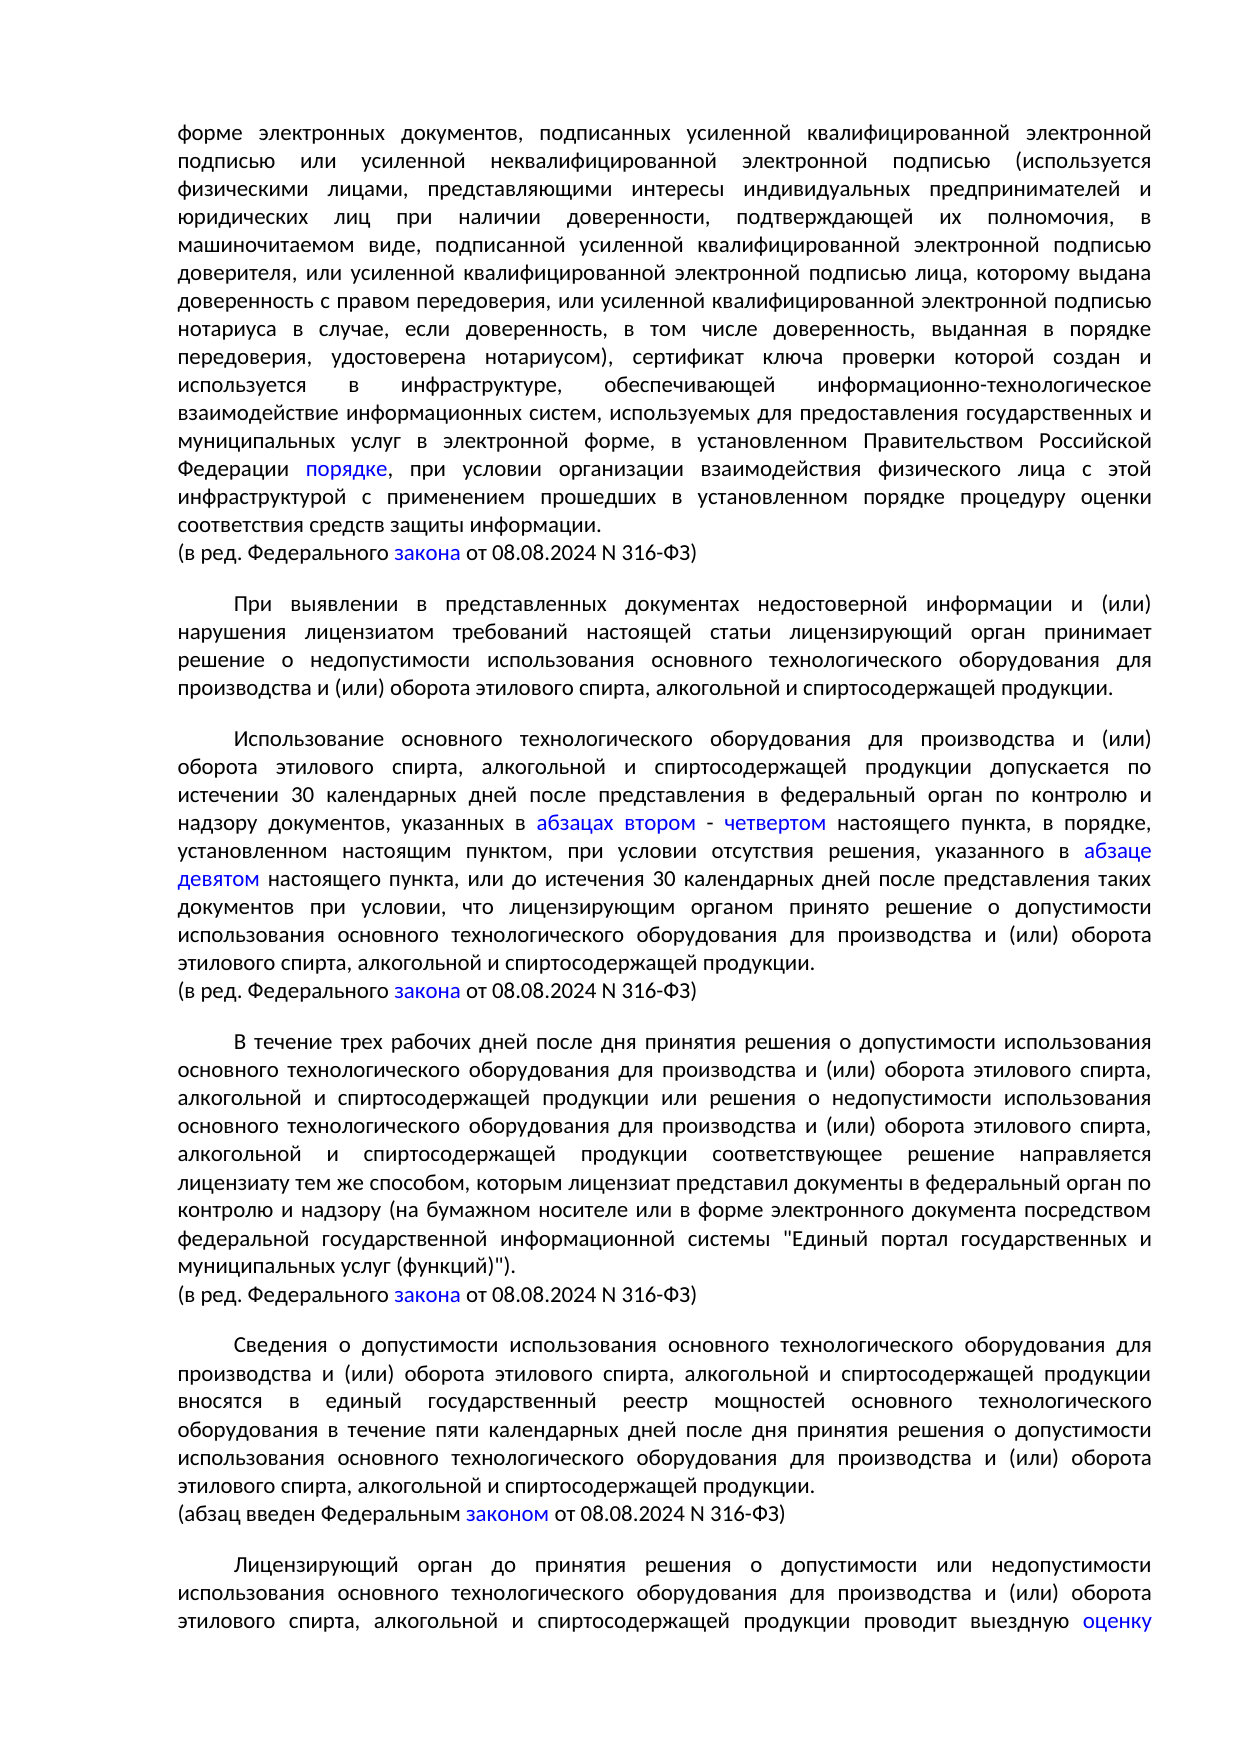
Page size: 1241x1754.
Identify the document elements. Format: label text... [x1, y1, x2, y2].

text (в ред. Федерального закона от 08.08.2024 N 316-ФЗ) [177, 538, 1152, 566]
text В течение трех рабочих дней после дня принятия решения о допустимости использования основного технологического оборудования для производства и (или) оборота этилового спирта, алкогольной и спиртосодержащей продукции или решения о недопустимости использования основного технологического оборудования для производства и (или) оборота этилового спирта, алкогольной и спиртосодержащей продукции соответствующее решение направляется лицензиату тем же способом, которым лицензиат представил документы в федеральный орган по контролю и надзору (на бумажном носителе или в форме электронного документа посредством федеральной государственной информационной системы "Единый портал государственных и муниципальных услуг (функций)"). [177, 1027, 1152, 1280]
text (абзац введен Федеральным законом от 08.08.2024 N 316-ФЗ) [177, 1499, 1152, 1527]
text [177, 1550, 1152, 1634]
text Использование основного технологического оборудования для производства и (или) оборота этилового спирта, алкогольной и спиртосодержащей продукции допускается по истечении 30 календарных дней после представления в федеральный орган по контролю и надзору документов, указанных в абзацах втором - четвертом настоящего пункта, в порядке, установленном настоящим пунктом, при условии отсутствия решения, указанного в абзаце девятом настоящего пункта, или до истечения 30 календарных дней после представления таких документов при условии, что лицензирующим органом принято решение о допустимости использования основного технологического оборудования для производства и (или) оборота этилового спирта, алкогольной и спиртосодержащей продукции. [177, 724, 1152, 977]
text (в ред. Федерального закона от 08.08.2024 N 316-ФЗ) [177, 977, 1152, 1004]
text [177, 118, 1152, 538]
text Сведения о допустимости использования основного технологического оборудования для производства и (или) оборота этилового спирта, алкогольной и спиртосодержащей продукции вносятся в единый государственный реестр мощностей основного технологического оборудования в течение пяти календарных дней после дня принятия решения о допустимости использования основного технологического оборудования для производства и (или) оборота этилового спирта, алкогольной и спиртосодержащей продукции. [177, 1331, 1152, 1499]
text При выявлении в представленных документах недостоверной информации и (или) нарушения лицензиатом требований настоящей статьи лицензирующий орган принимает решение о недопустимости использования основного технологического оборудования для производства и (или) оборота этилового спирта, алкогольной и спиртосодержащей продукции. [177, 589, 1152, 701]
text (в ред. Федерального закона от 08.08.2024 N 316-ФЗ) [177, 1280, 1152, 1308]
